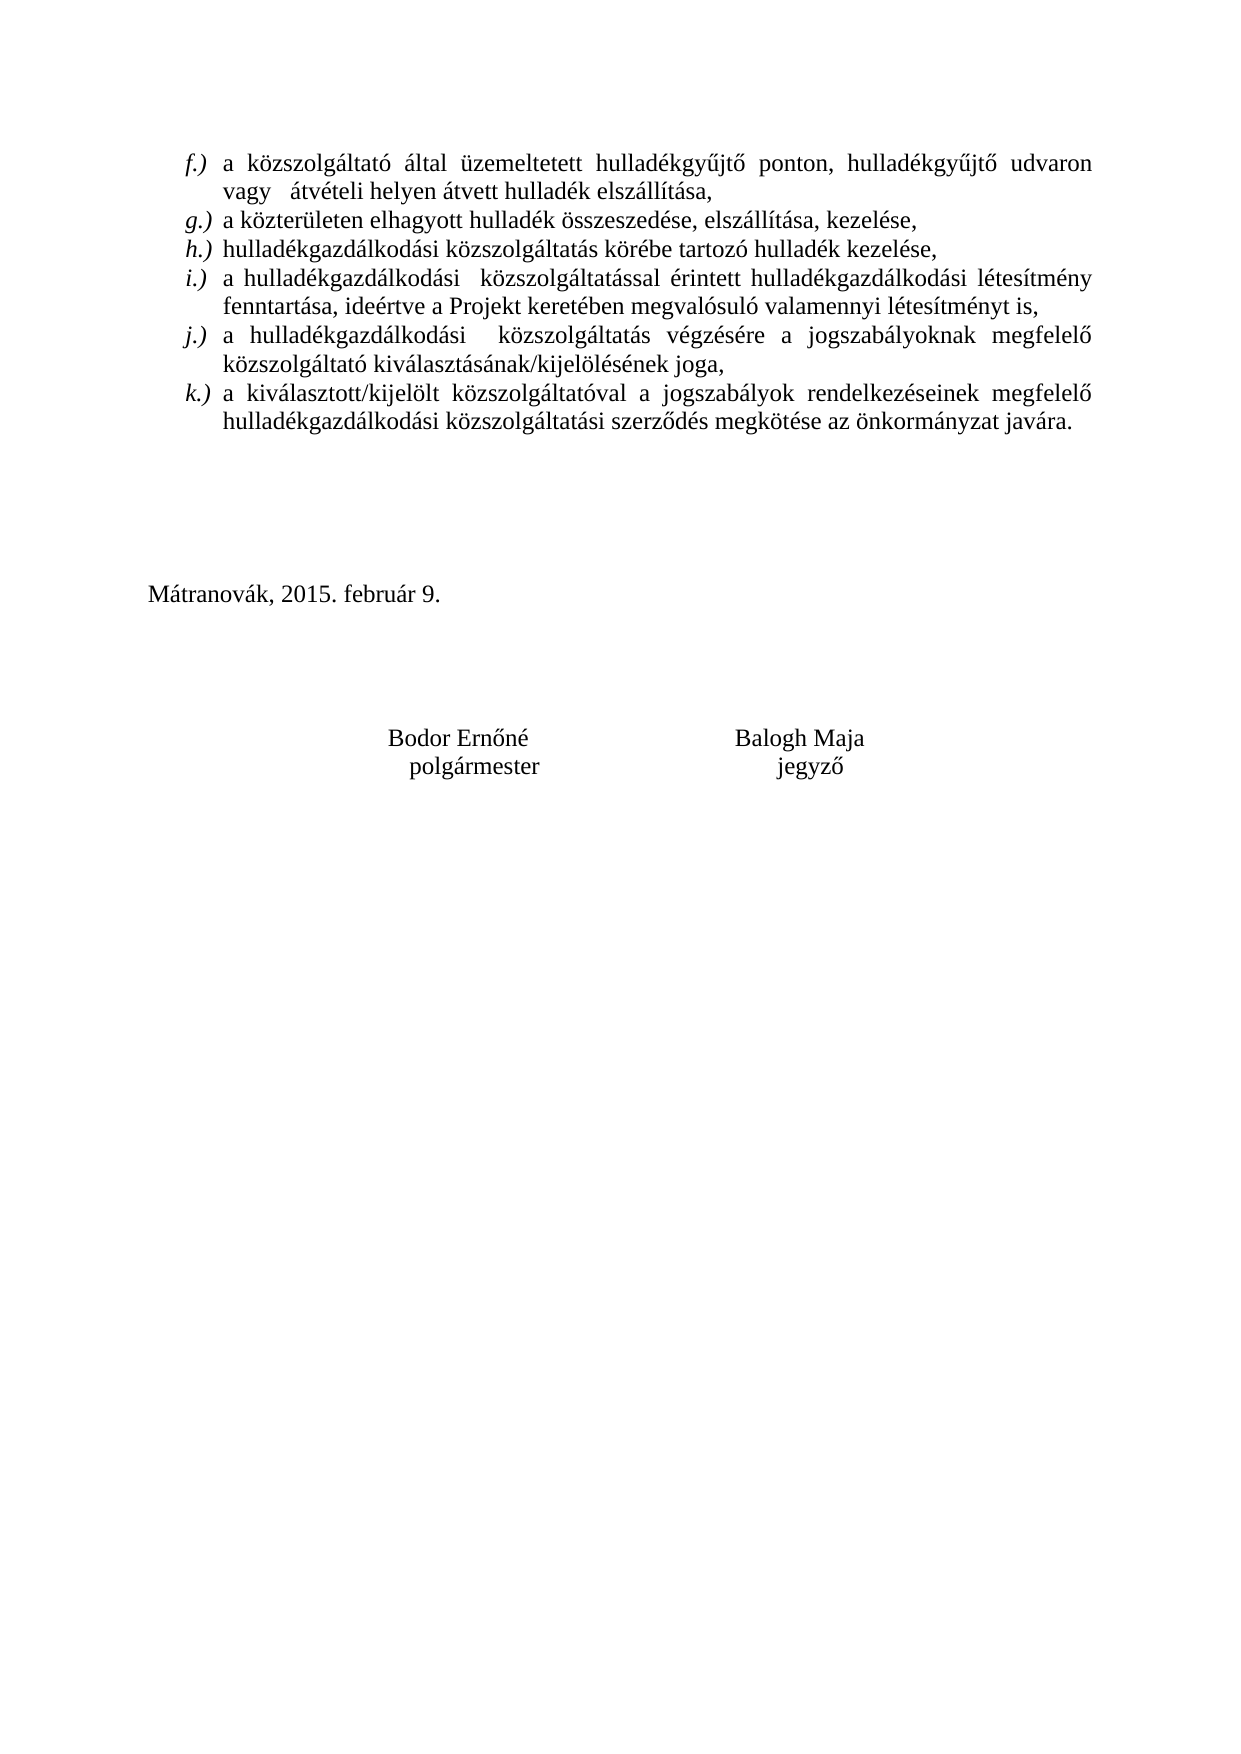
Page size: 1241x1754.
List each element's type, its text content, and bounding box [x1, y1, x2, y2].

text Mátranovák, 2015. február 9. [148, 579, 1093, 608]
list a közterületen elhagyott hulladék összeszedése, elszállítása, kezelése, [185, 205, 1093, 234]
list a kiválasztott/kijelölt közszolgáltatóval a jogszabályok rendelkezéseinek megfelelő hulladékgazdálkodási közszolgáltatási szerződés megkötése az önkormányzat javára. [185, 378, 1093, 435]
text Bodor Ernőné Balogh Maja [148, 723, 1093, 751]
list a hulladékgazdálkodási közszolgáltatás végzésére a jogszabályoknak megfelelő közszolgáltató kiválasztásának/kijelölésének joga, [185, 320, 1093, 378]
list a közszolgáltató által üzemeltetett hulladékgyűjtő ponton, hulladékgyűjtő udvaron vagy átvételi helyen átvett hulladék elszállítása, [185, 148, 1093, 205]
list hulladékgazdálkodási közszolgáltatás körébe tartozó hulladék kezelése, [185, 234, 1093, 263]
list a hulladékgazdálkodási közszolgáltatással érintett hulladékgazdálkodási létesítmény fenntartása, ideértve a Projekt keretében megvalósuló valamennyi létesítményt is, [185, 263, 1093, 320]
text polgármester jegyző [148, 751, 1093, 780]
